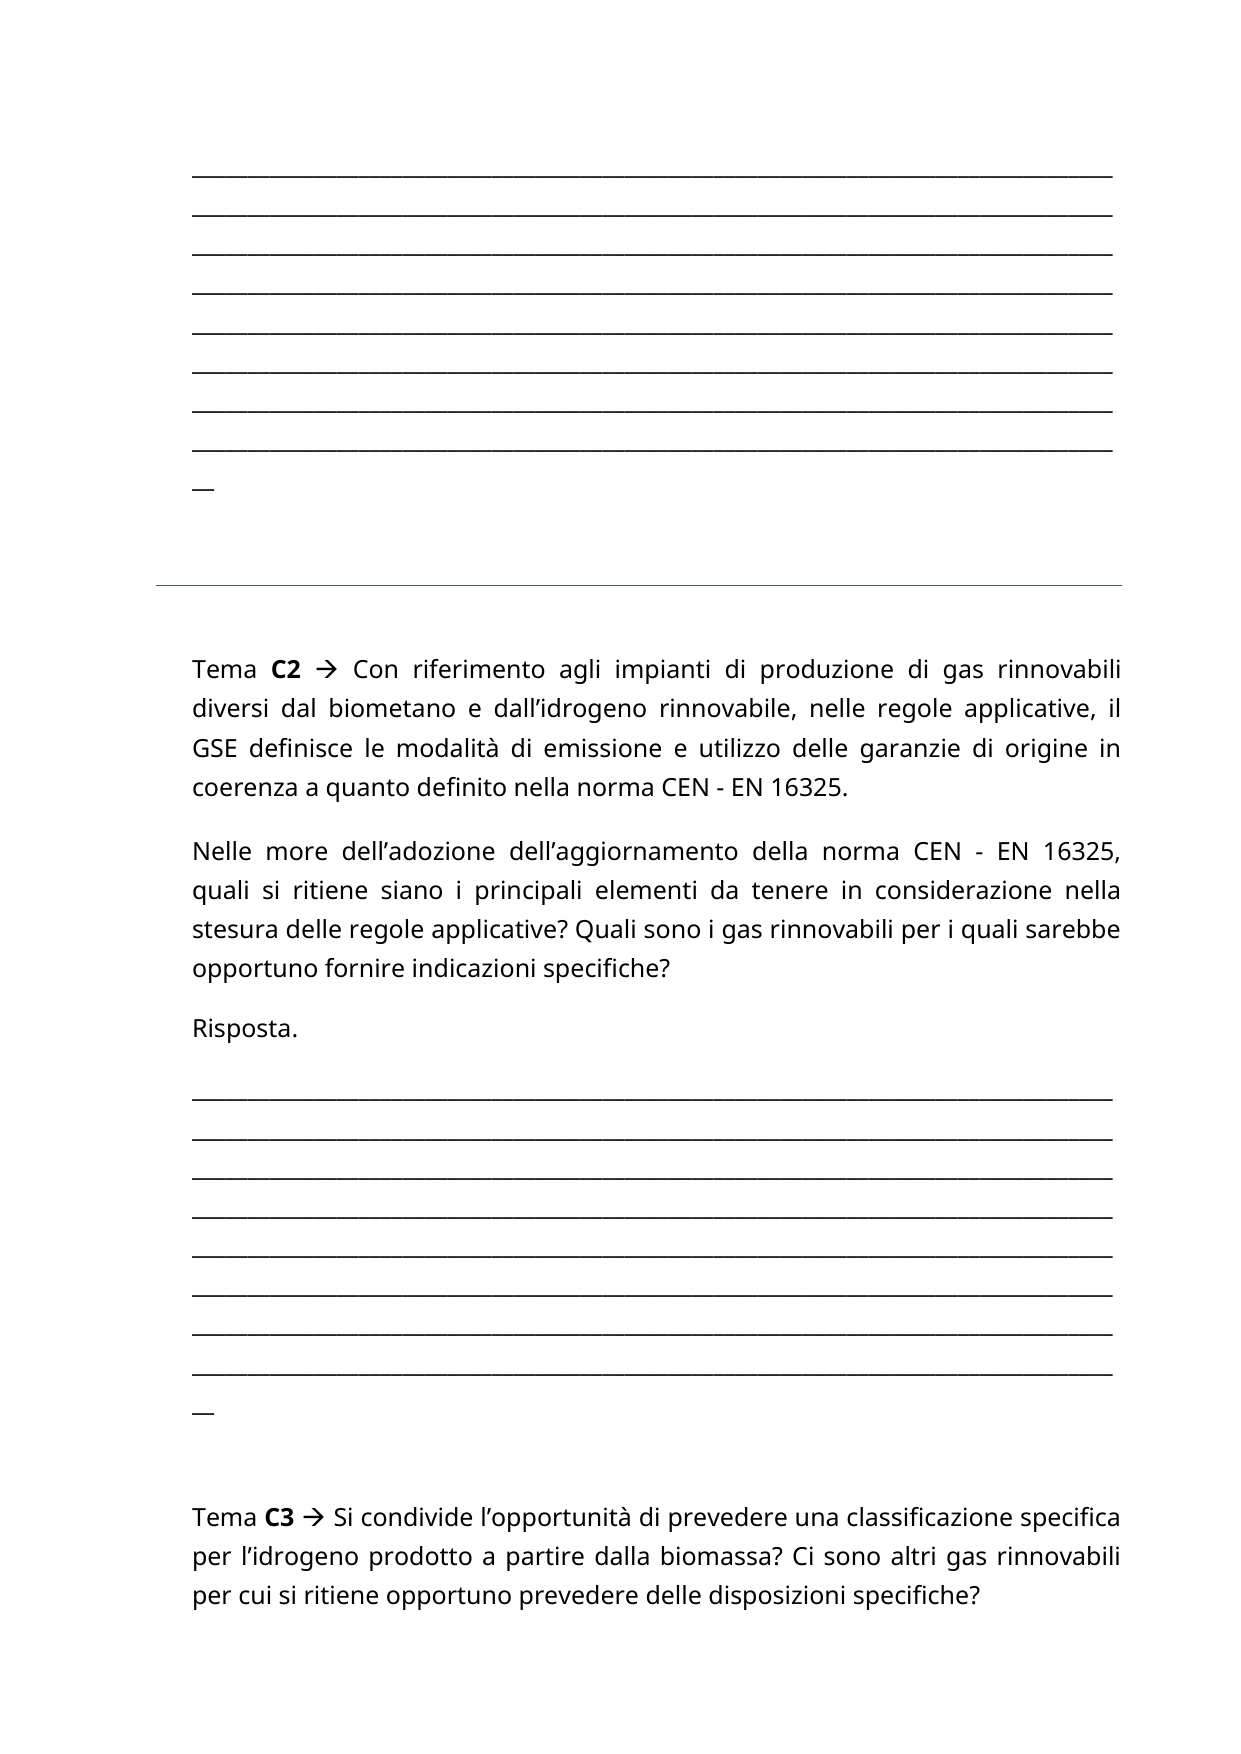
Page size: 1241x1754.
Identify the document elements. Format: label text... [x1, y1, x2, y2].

subtitle Nelle more dell’adozione dell’aggiornamento della norma CEN - EN 16325, quali si ritiene siano i principali elementi da tenere in considerazione nella stesura delle regole applicative? Quali sono i gas rinnovabili per i quali sarebbe opportuno fornire indicazioni specifiche? [192, 833, 1122, 985]
list Risposta. [192, 1011, 1122, 1045]
subtitle Tema C2 Con riferimento agli impianti di produzione di gas rinnovabili diversi dal biometano e dall’idrogeno rinnovabile, nelle regole applicative, il GSE definisce le modalità di emissione e utilizzo delle garanzie di origine in coerenza a quanto definito nella norma CEN - EN 16325. [192, 652, 1122, 803]
subtitle Tema C3 Si condivide l’opportunità di prevedere una classificazione specifica per l’idrogeno prodotto a partire dalla biomassa? Ci sono altri gas rinnovabili per cui si ritiene opportuno prevedere delle disposizioni specifiche? [192, 1499, 1122, 1612]
